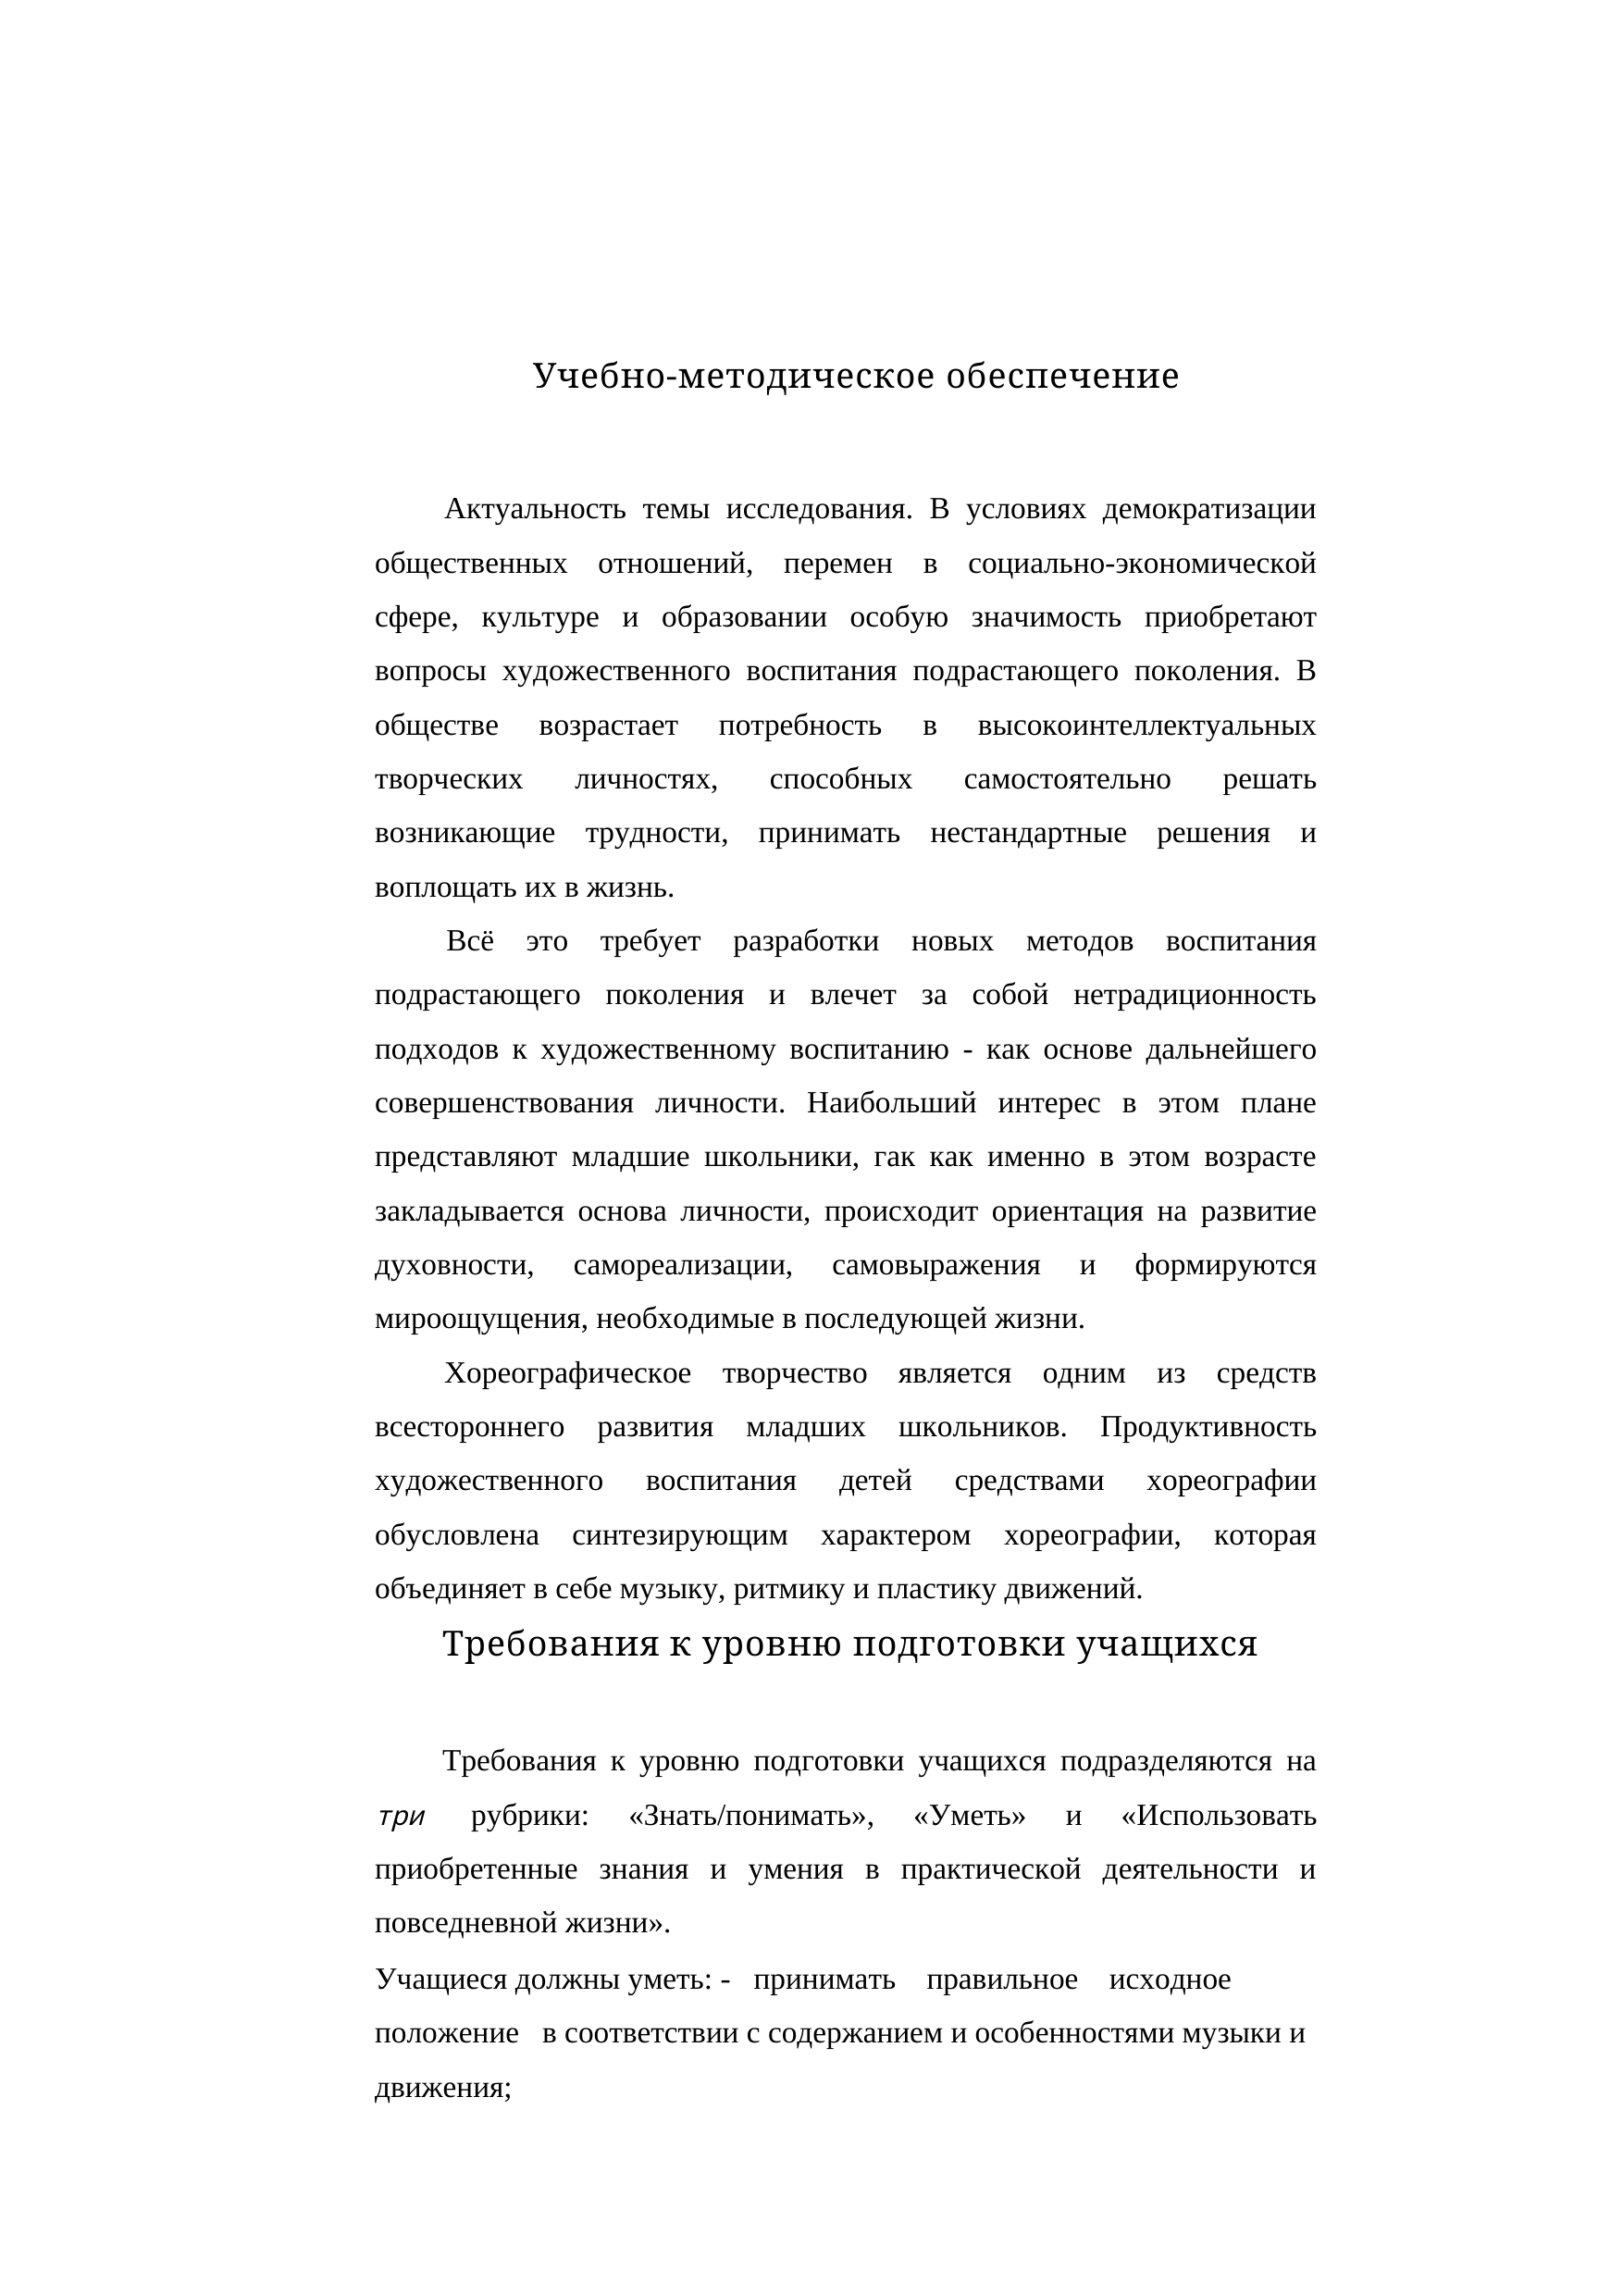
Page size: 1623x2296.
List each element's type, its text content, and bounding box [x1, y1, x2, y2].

text Всё это требует разработки новых методов воспитания подрастающего поколения и влечет за собой нетрадиционность подходов к художественному воспитанию - как основе дальнейшего совершенствования личности. Наибольший интерес в этом плане представляют младшие школьники, гак как именно в этом возрасте закладывается основа личности, происходит ориентация на развитие духовности, самореализации, самовыражения и формируются мироощущения, необходимые в последующей жизни. [375, 908, 1318, 1339]
text Требования к уровню подготовки учащихся [442, 1619, 1318, 1667]
text Учебно-методическое обеспечение [533, 352, 1318, 399]
text Требования к уровню подготовки учащихся подразделяются на три рубрики: «Знать/понимать», «Уметь» и «Использовать приобретенные знания и умения в практической деятельности и повседневной жизни». [375, 1728, 1318, 1944]
text Актуальность темы исследования. В условиях демократизации общественных отношений, перемен в социально-экономической сфере, культуре и образовании особую значимость приобретают вопросы художественного воспитания подрастающего поколения. В обществе возрастает потребность в высокоинтеллектуальных творческих личностях, способных самостоятельно решать возникающие трудности, принимать нестандартные решения и воплощать их в жизнь. [375, 476, 1318, 908]
text Хореографическое творчество является одним из средств всестороннего развития младших школьников. Продуктивность художественного воспитания детей средствами хореографии обусловлена синтезирующим характером хореографии, которая объединяет в себе музыку, ритмику и пластику движений. [375, 1339, 1318, 1609]
text Учащиеся должны уметь: - принимать правильное исходное положение в соответствии с содержанием и особенностями музыки и движения; [375, 1946, 1318, 2108]
